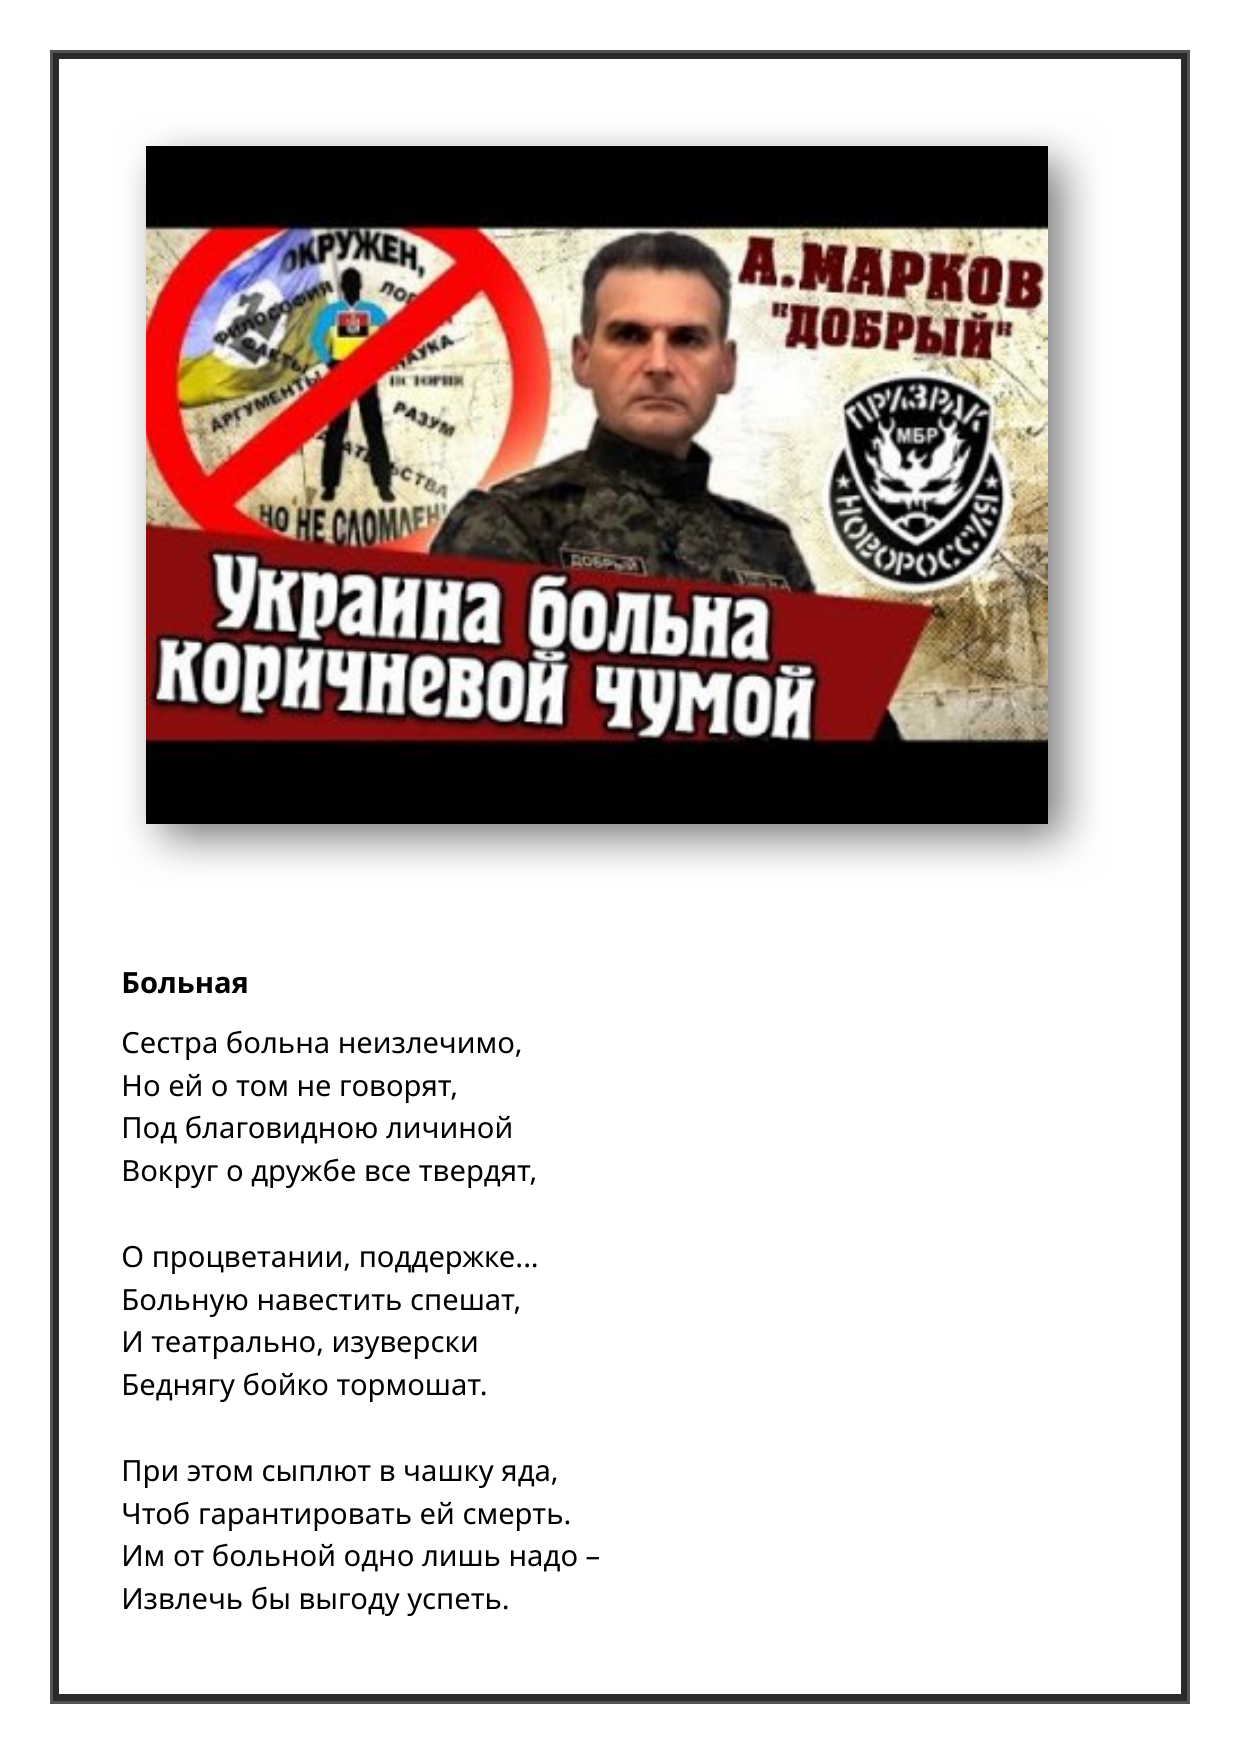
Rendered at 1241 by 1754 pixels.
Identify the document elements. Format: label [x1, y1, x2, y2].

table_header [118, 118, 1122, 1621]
picture [146, 146, 1048, 824]
